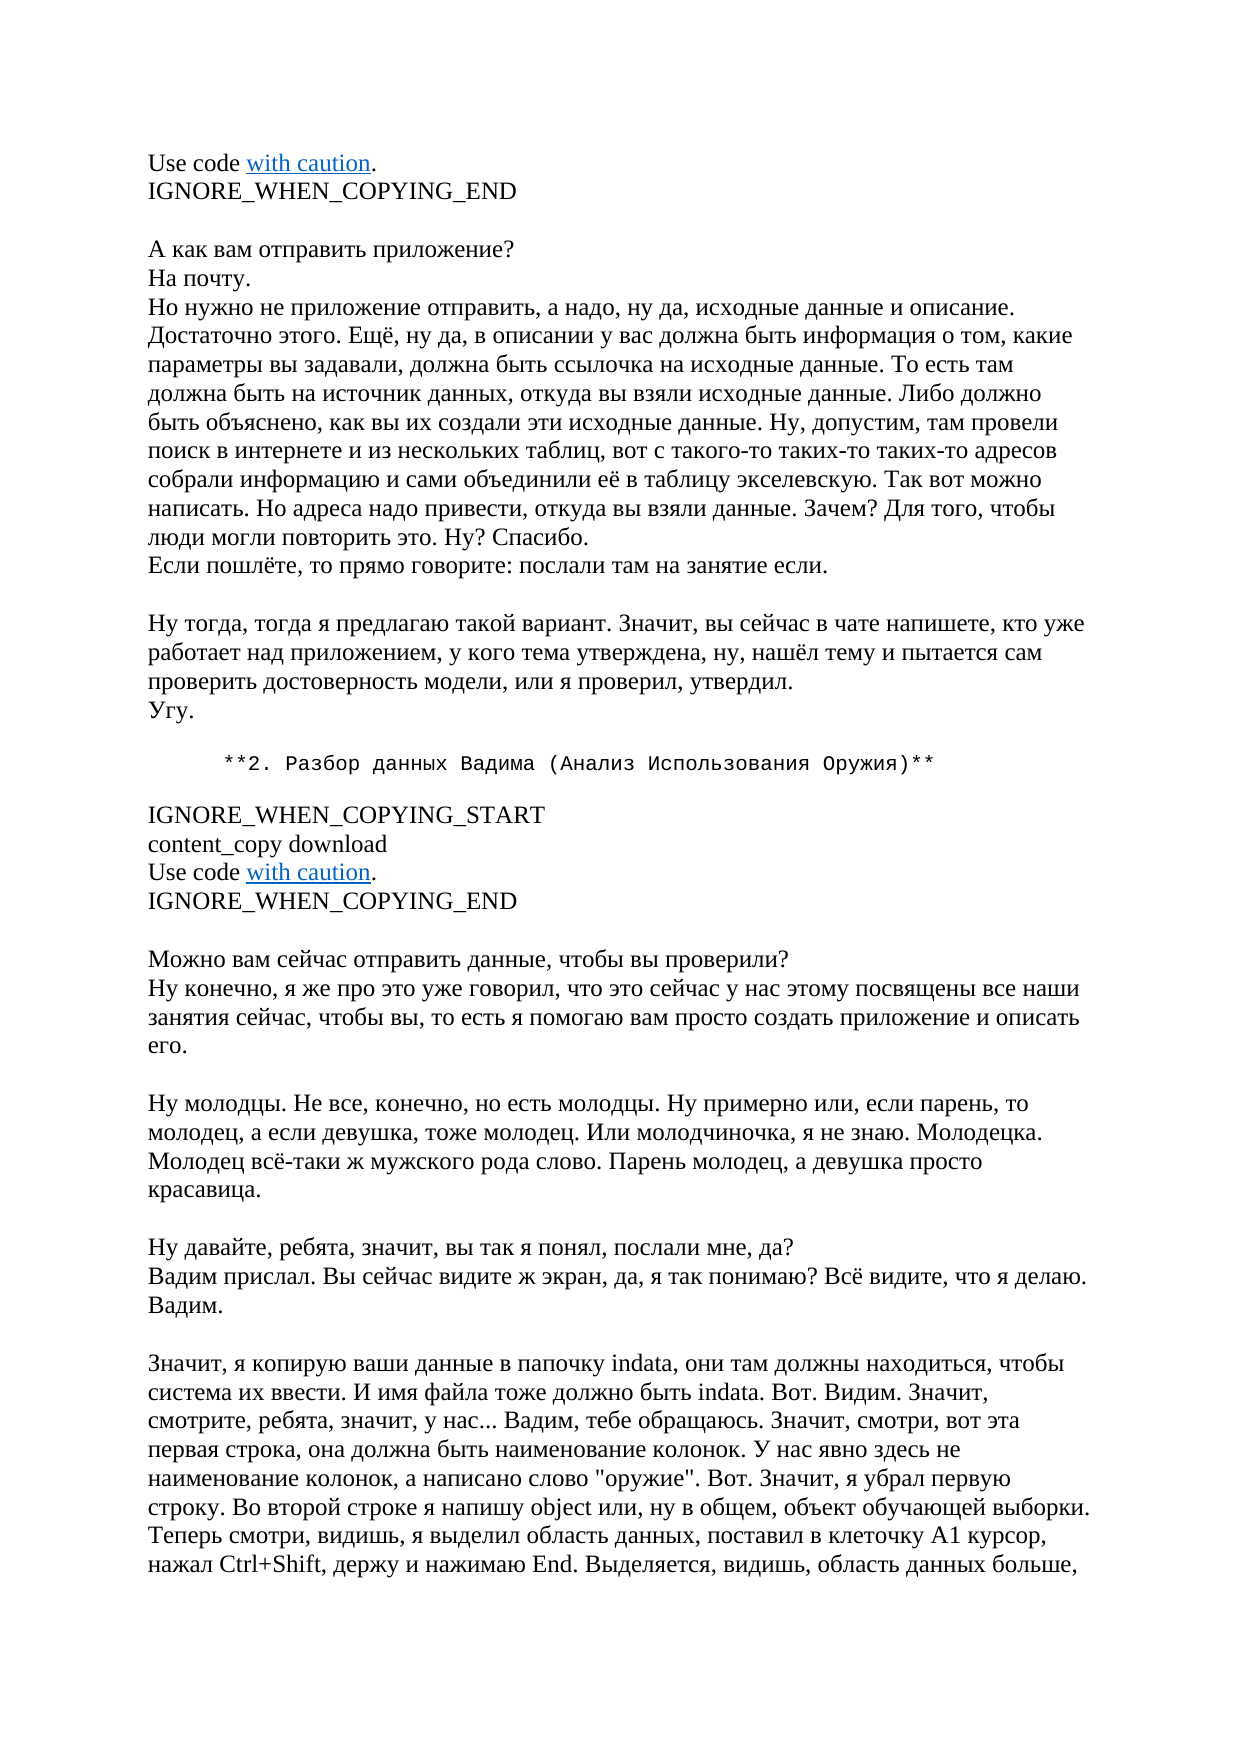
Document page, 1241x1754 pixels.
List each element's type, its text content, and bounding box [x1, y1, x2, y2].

text Ну молодцы. Не все, конечно, но есть молодцы. Ну примерно или, если парень, то молодец, а если девушка, тоже молодец. Или молодчиночка, я не знаю. Молодецка. Молодец всё-таки ж мужского рода слово. Парень молодец, а девушка просто красавица. [148, 1280, 1092, 1395]
text **2. Разбор данных Вадима (Анализ Использования Оружия)** [148, 944, 1092, 968]
text Ну тогда, тогда я предлагаю такой вариант. Значит, вы сейчас в чате напишете, кто уже работает над приложением, у кого тема утверждена, ну, нашёл тему и пытается сам проверить достоверность модели, или я проверил, утвердил. Угу. [148, 800, 1092, 915]
text **(Возвращение к Q&A)** [148, 234, 1092, 258]
text IGNORE_WHEN_COPYING_END [148, 368, 1092, 397]
text Use code with caution. [148, 1049, 1092, 1078]
text IGNORE_WHEN_COPYING_START [148, 991, 1092, 1020]
text content_copy download [148, 310, 1092, 339]
text А как вам отправить приложение? На почту. Но нужно не приложение отправить, а надо, ну да, исходные данные и описание. Достаточно этого. Ещё, ну да, в описании у вас должна быть информация о том, какие параметры вы задавали, должна быть ссылочка на исходные данные. То есть там должна быть на источник данных, откуда вы взяли исходные данные. Либо должно быть объяснено, как вы их создали эти исходные данные. Ну, допустим, там провели поиск в интернете и из нескольких таблиц, вот с такого-то таких-то таких-то адресов собрали информацию и сами объединили её в таблицу экселевскую. Так вот можно написать. Но адреса надо привести, откуда вы взяли данные. Зачем? Для того, чтобы люди могли повторить это. Ну? Спасибо. Если пошлёте, то прямо говорите: послали там на занятие если. [148, 426, 1092, 771]
text Ну давайте, ребята, значит, вы так я понял, послали мне, да? Вадим прислал. Вы сейчас видите ж экран, да, я так понимаю? Всё видите, что я делаю. Вадим. [148, 1424, 1092, 1510]
text Можно вам сейчас отправить данные, чтобы вы проверили? Ну конечно, я же про это уже говорил, что это сейчас у нас этому посвящены все наши занятия сейчас, чтобы вы, то есть я помогаю вам просто создать приложение и описать его. [148, 1136, 1092, 1251]
text IGNORE_WHEN_COPYING_END [148, 1078, 1092, 1106]
text content_copy download [148, 1020, 1092, 1049]
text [148, 148, 1092, 205]
text IGNORE_WHEN_COPYING_START [148, 282, 1092, 310]
text Use code with caution. [148, 339, 1092, 368]
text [148, 1539, 1092, 1597]
